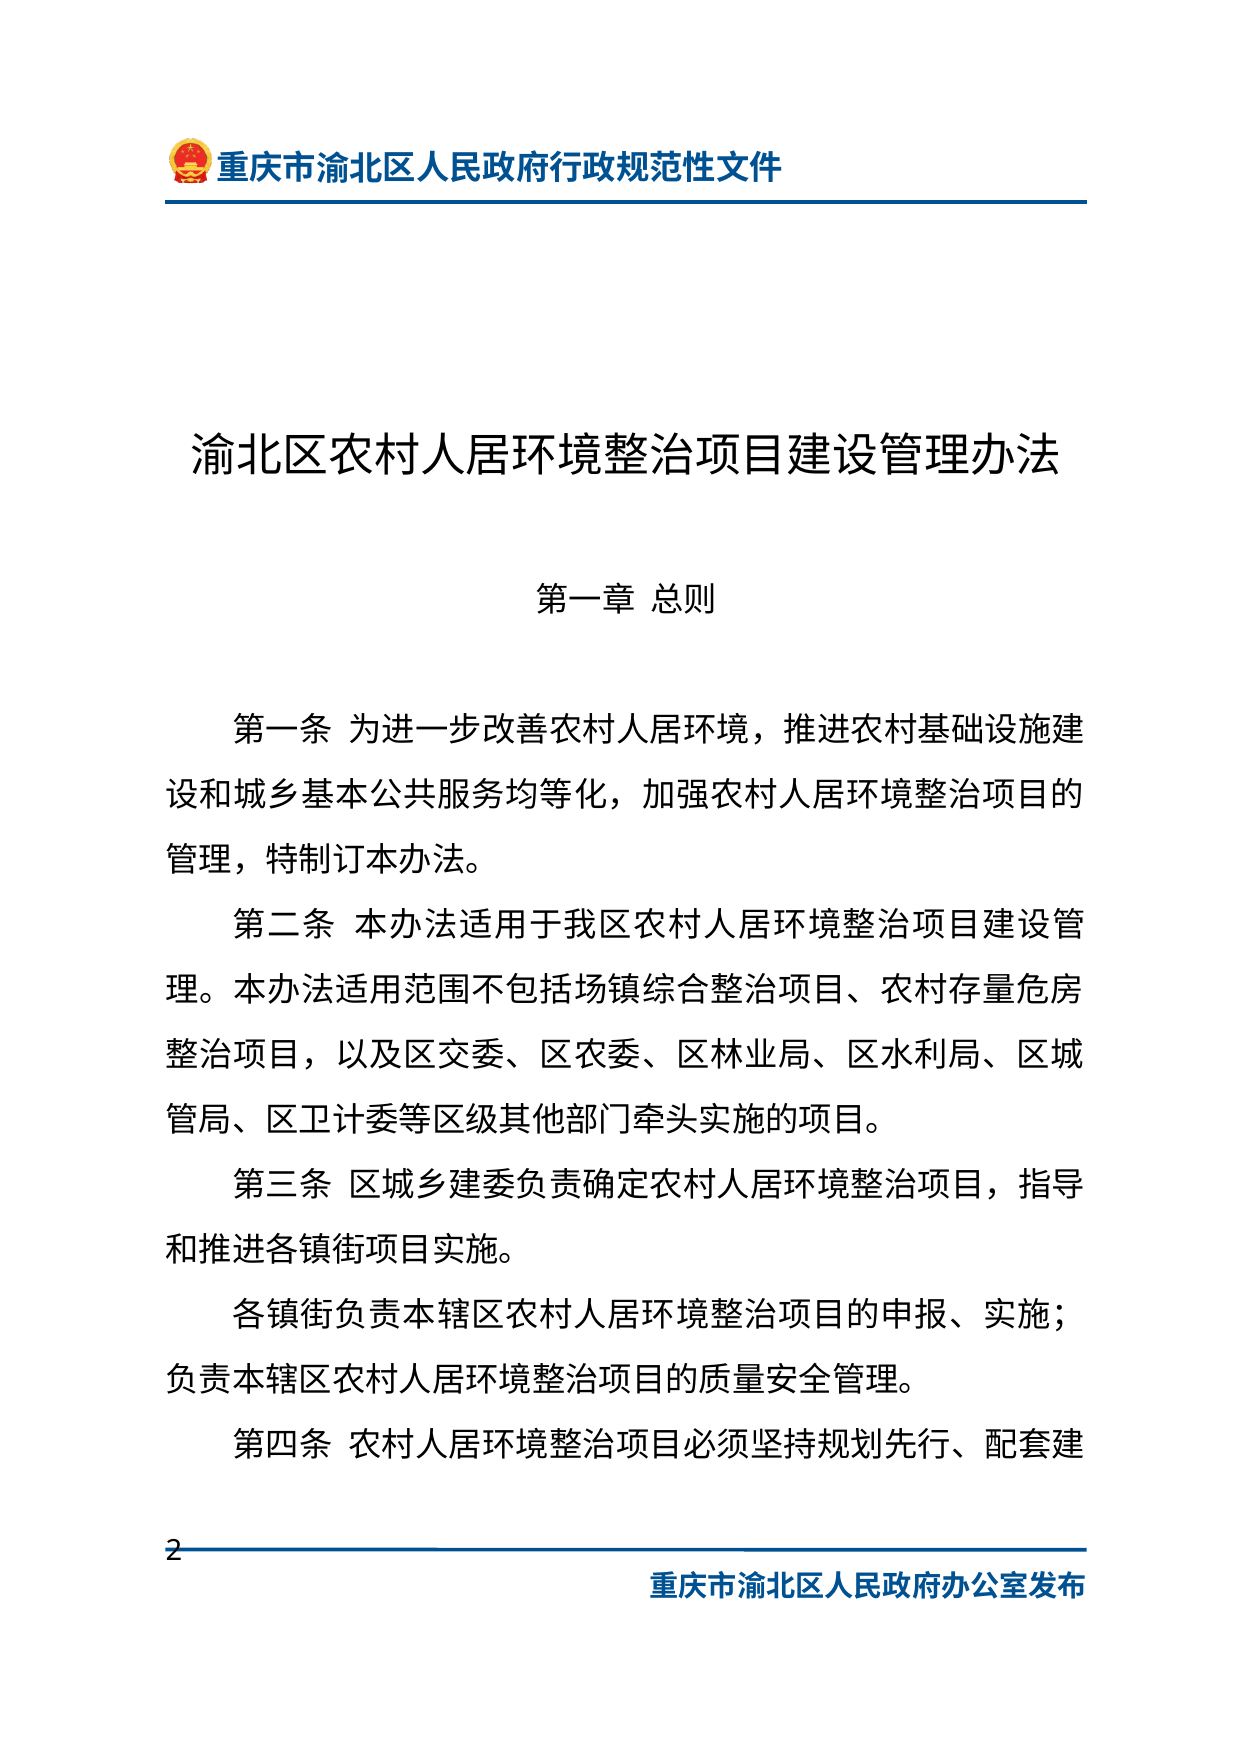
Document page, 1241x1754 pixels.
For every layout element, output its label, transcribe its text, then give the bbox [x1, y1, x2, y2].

text 第一章 总则 [165, 565, 1087, 630]
text 渝北区农村人居环境整治项目建设管理办法 [165, 402, 1087, 500]
text 第四条 农村人居环境整治项目必须坚持规划先行、配套建设、适度超前、协调发展和建设、养护、管理并重的原则。 [165, 1410, 1087, 1475]
text 第一条 为进一步改善农村人居环境，推进农村基础设施建设和城乡基本公共服务均等化，加强农村人居环境整治项目的管理，特制订本办法。 [165, 695, 1087, 890]
picture [165, 136, 216, 187]
text 第三条 区城乡建委负责确定农村人居环境整治项目，指导和推进各镇街项目实施。 [165, 1150, 1087, 1280]
text 各镇街负责本辖区农村人居环境整治项目的申报、实施；负责本辖区农村人居环境整治项目的质量安全管理。 [165, 1280, 1087, 1410]
text 第二条 本办法适用于我区农村人居环境整治项目建设管理。本办法适用范围不包括场镇综合整治项目、农村存量危房整治项目，以及区交委、区农委、区林业局、区水利局、区城管局、区卫计委等区级其他部门牵头实施的项目。 [165, 890, 1087, 1150]
